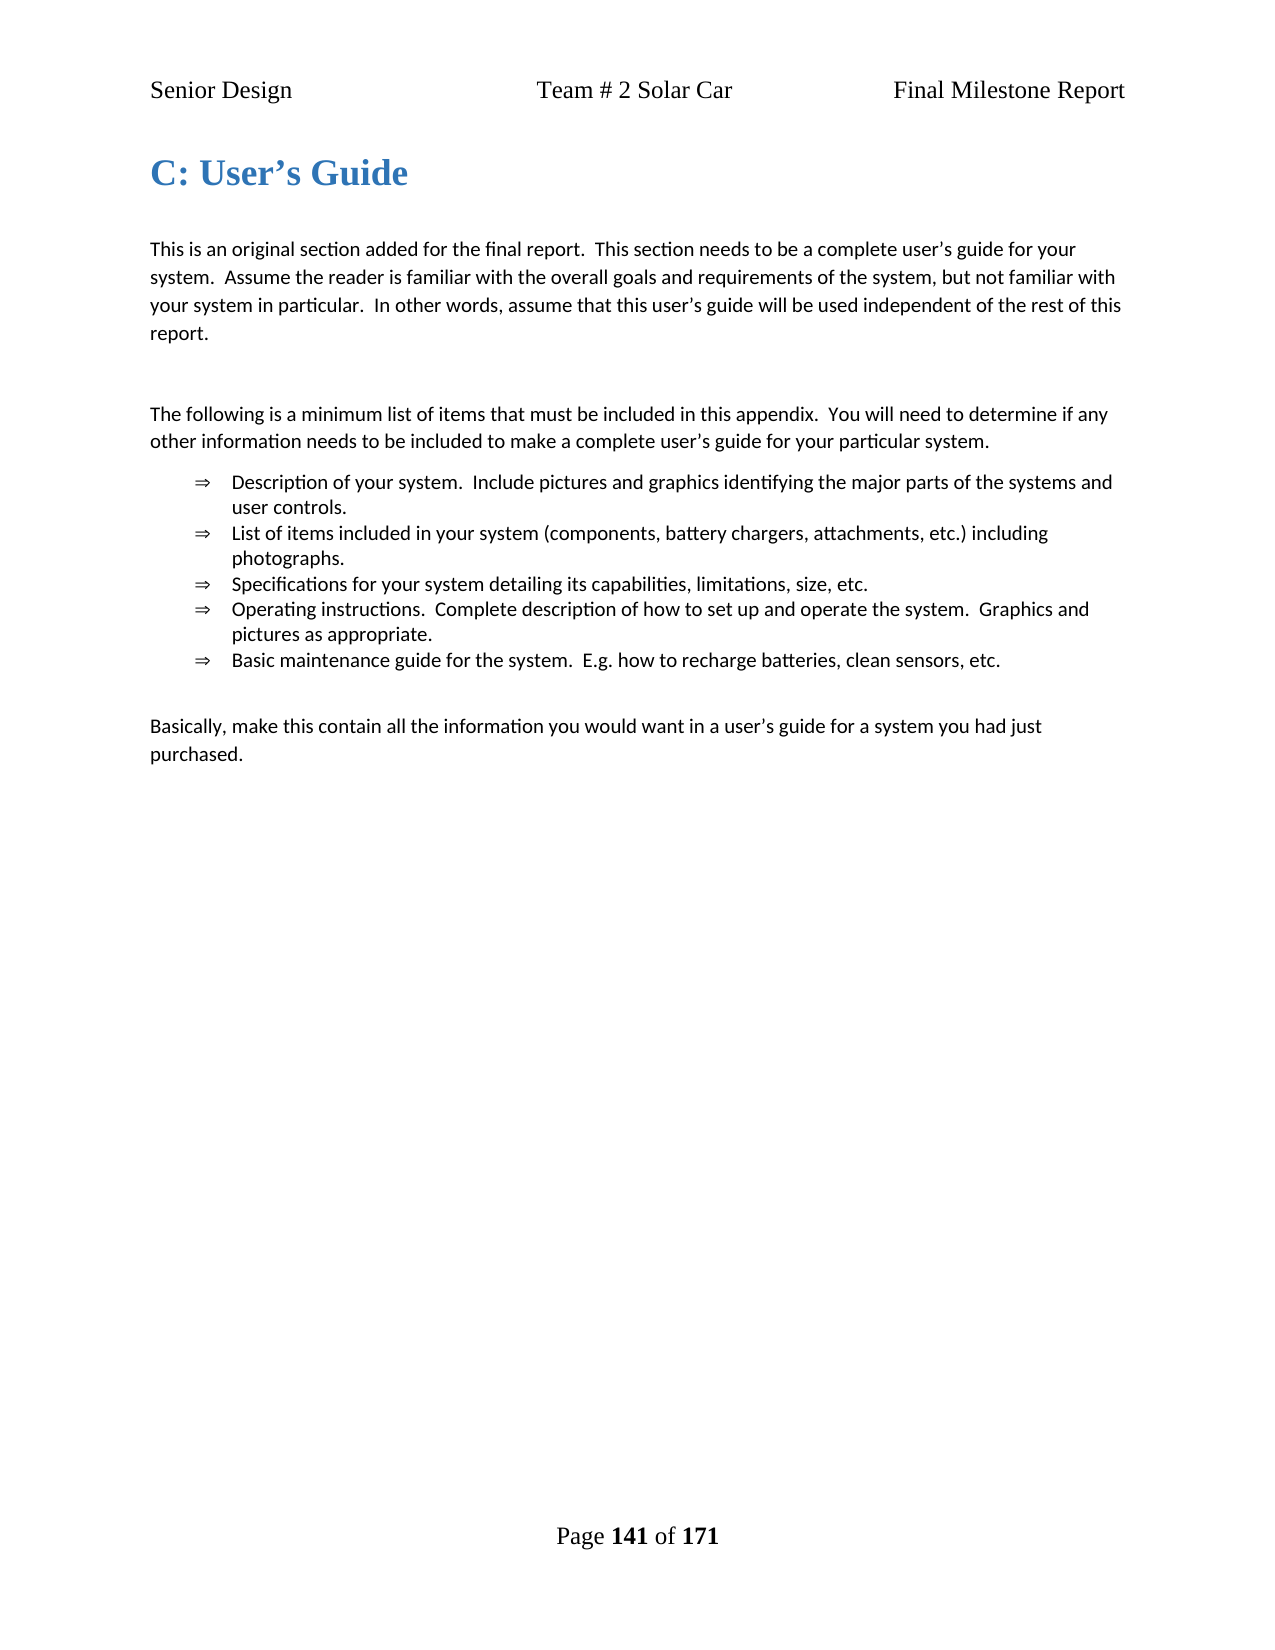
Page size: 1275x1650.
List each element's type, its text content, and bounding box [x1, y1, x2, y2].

list Basic maintenance guide for the system. E.g. how to recharge batteries, clean sensors, etc. [194, 647, 1125, 672]
text The following is a minimum list of items that must be included in this appendix. You will need to determine if any other information needs to be included to make a complete user’s guide for your particular system. [150, 401, 1125, 454]
text Basically, make this contain all the information you would want in a user’s guide for a system you had just purchased. [150, 713, 1125, 766]
list List of items included in your system (components, battery chargers, attachments, etc.) including photographs. [194, 520, 1125, 571]
list Operating instructions. Complete description of how to set up and operate the system. Graphics and pictures as appropriate. [194, 596, 1125, 647]
list Description of your system. Include pictures and graphics identifying the major parts of the systems and user controls. [194, 469, 1125, 520]
subtitle C: User’s Guide [150, 150, 1125, 193]
text This is an original section added for the final report. This section needs to be a complete user’s guide for your system. Assume the reader is familiar with the overall goals and requirements of the system, but not familiar with your system in particular. In other words, assume that this user’s guide will be used independent of the rest of this report. [150, 236, 1125, 345]
list Specifications for your system detailing its capabilities, limitations, size, etc. [194, 571, 1125, 596]
